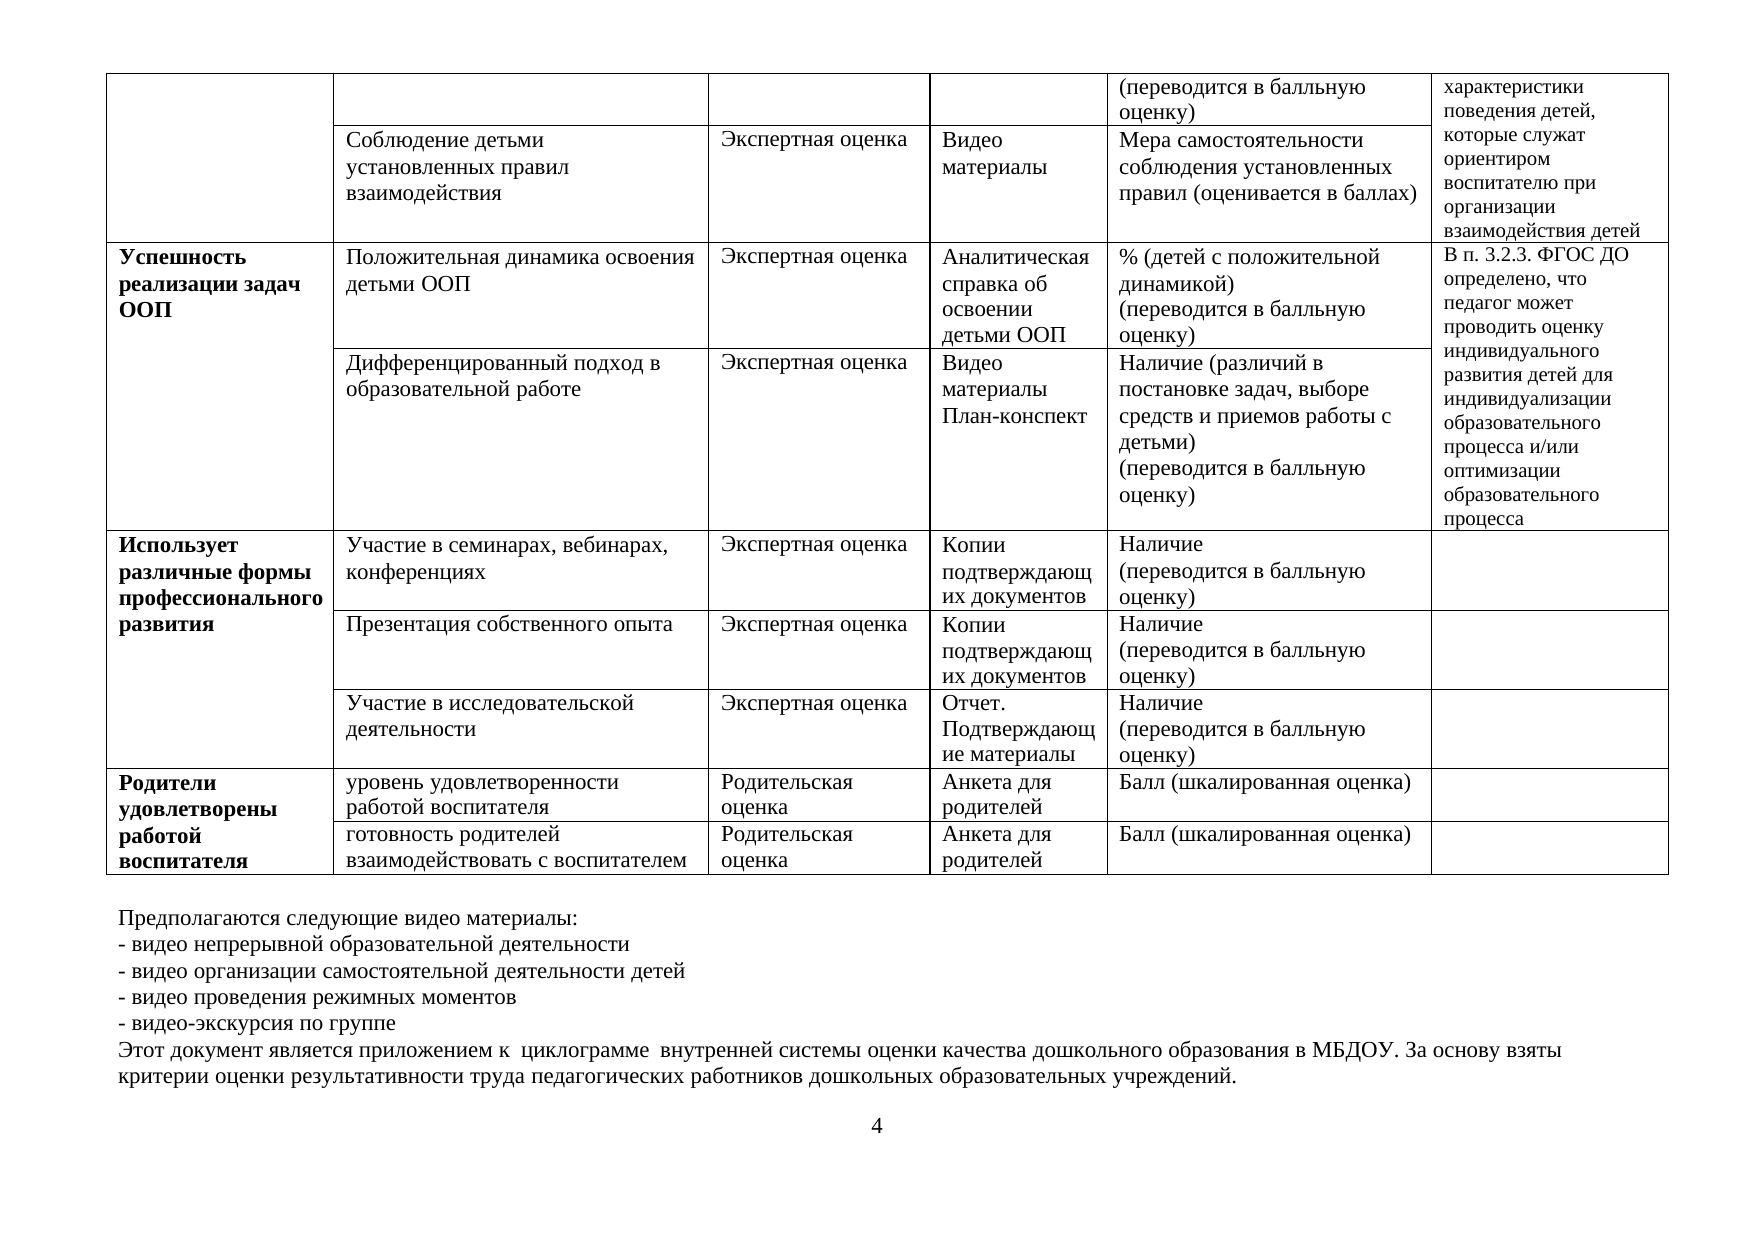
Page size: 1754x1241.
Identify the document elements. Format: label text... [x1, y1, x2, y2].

table_cell Родители удовлетворены работой воспитателя [107, 769, 333, 874]
table_cell Отчет. Подтверждающ ие материалы [931, 690, 1107, 768]
table_cell [1432, 690, 1668, 768]
table_cell [1432, 769, 1668, 821]
table_cell В п. 3.2.3. ФГОС ДО определено, что педагог может проводить оценку индивидуального развития детей для индивидуализации образовательного процесса и/или оптимизации образовательного процесса [1432, 243, 1668, 530]
table_cell Наличие (переводится в балльную оценку) [1108, 531, 1431, 609]
text Этот документ является приложением к циклограмме внутренней системы оценки качества дошкольного образования в МБДОУ. За основу взяты критерии оценки результативности труда педагогических работников дошкольных образовательных учреждений. [118, 1036, 1647, 1089]
text Предполагаются следующие видео материалы: [118, 904, 1681, 931]
list видео проведения режимных моментов [118, 983, 1681, 1010]
table_header (переводится в балльную оценку) [1108, 74, 1431, 125]
table_cell Экспертная оценка [709, 531, 929, 609]
table_cell Экспертная оценка [709, 611, 929, 689]
table_cell Соблюдение детьми установленных правил взаимодействия [334, 126, 708, 242]
table_header характеристики поведения детей, которые служат ориентиром воспитателю при организации взаимодействия детей [1432, 74, 1668, 242]
table_cell Дифференцированный подход в образовательной работе [334, 349, 708, 530]
table_cell Положительная динамика освоения детьми ООП [334, 243, 708, 348]
table_cell Презентация собственного опыта [334, 611, 708, 689]
table_cell Экспертная оценка [709, 243, 929, 348]
table_cell [1432, 531, 1668, 609]
table_cell Экспертная оценка [709, 126, 929, 242]
table_cell % (детей с положительной динамикой) (переводится в балльную оценку) [1108, 243, 1431, 348]
table_cell Аналитическая справка об освоении детьми ООП [931, 243, 1107, 348]
table_cell Видео материалы [931, 126, 1107, 242]
table_cell Участие в исследовательской деятельности [334, 690, 708, 768]
table_cell Участие в семинарах, вебинарах, конференциях [334, 531, 708, 609]
table_cell Родительская оценка [709, 769, 929, 821]
table_cell Копии подтверждающ их документов [931, 531, 1107, 609]
table_header [107, 74, 333, 242]
table_cell Родительская оценка [709, 822, 929, 874]
table_header [334, 74, 708, 125]
table_cell [1432, 822, 1668, 874]
list видео организации самостоятельной деятельности детей [118, 957, 1681, 983]
table_cell Анкета для родителей [931, 769, 1107, 821]
table_cell Анкета для родителей [931, 822, 1107, 874]
table_cell уровень удовлетворенности работой воспитателя [334, 769, 708, 821]
table_cell Мера самостоятельности соблюдения установленных правил (оценивается в баллах) [1108, 126, 1431, 242]
table_cell Экспертная оценка [709, 349, 929, 530]
table_cell Балл (шкалированная оценка) [1108, 822, 1431, 874]
table_cell Наличие (переводится в балльную оценку) [1108, 690, 1431, 768]
table_cell Видео материалы План-конспект [931, 349, 1107, 530]
table_header [709, 74, 929, 125]
table_cell Копии подтверждающ их документов [931, 611, 1107, 689]
table_cell Экспертная оценка [709, 690, 929, 768]
table_cell Наличие (различий в постановке задач, выборе средств и приемов работы с детьми) (переводится в балльную оценку) [1108, 349, 1431, 530]
list видео-экскурсия по группе [118, 1010, 1681, 1036]
table_cell [1432, 611, 1668, 689]
table_cell Успешность реализации задач ООП [107, 243, 333, 530]
table_cell готовность родителей взаимодействовать с воспитателем [334, 822, 708, 874]
list видео непрерывной образовательной деятельности [118, 931, 1681, 957]
table_header [931, 74, 1107, 125]
table_cell Наличие (переводится в балльную оценку) [1108, 611, 1431, 689]
table_cell Использует различные формы профессионального развития [107, 531, 333, 768]
table_cell Балл (шкалированная оценка) [1108, 769, 1431, 821]
